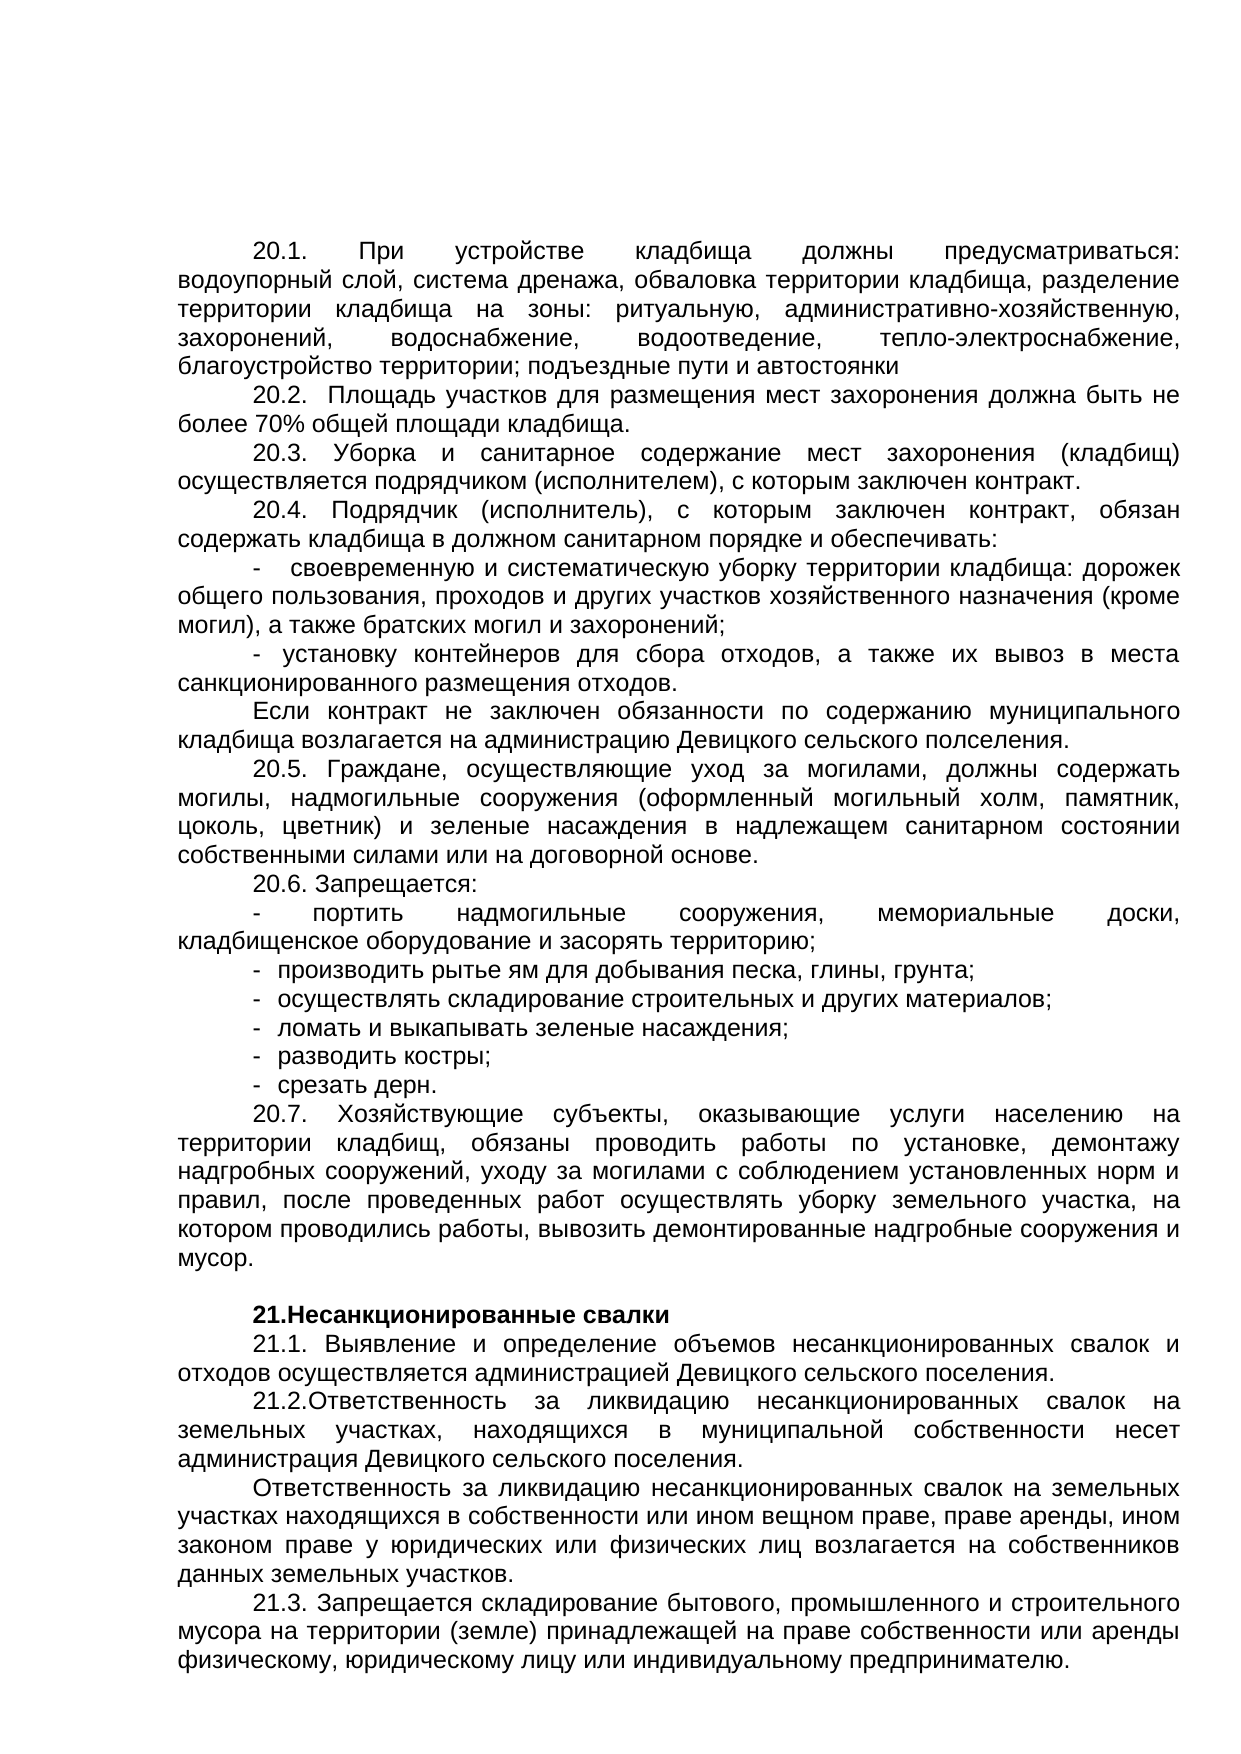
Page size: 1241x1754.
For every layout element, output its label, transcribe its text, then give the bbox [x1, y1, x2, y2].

text 20.2. Площадь участков для размещения мест захоронения должна быть не более 70% общей площади кладбища. [177, 380, 1181, 437]
list портить надмогильные сооружения, мемориальные доски, кладбищенское оборудование и засорять территорию; [177, 897, 1181, 955]
list разводить костры; [177, 1041, 1181, 1070]
list своевременную и систематическую уборку территории кладбища: дорожек общего пользования, проходов и других участков хозяйственного назначения (кроме могил), а также братских могил и захоронений; [177, 552, 1181, 639]
text 20.1. При устройстве кладбища должны предусматриваться: водоупорный слой, система дренажа, обваловка территории кладбища, разделение территории кладбища на зоны: ритуальную, административно-хозяйственную, захоронений, водоснабжение, водоотведение, тепло-электроснабжение, благоустройство территории; подъездные пути и автостоянки [177, 236, 1181, 380]
list осуществлять складирование строительных и других материалов; [177, 984, 1181, 1012]
text 21.Несанкционированные свалки [177, 1300, 1181, 1329]
text Если контракт не заключен обязанности по содержанию муниципального кладбища возлагается на администрацию Девицкого сельского полселения. [177, 696, 1181, 754]
list установку контейнеров для сбора отходов, а также их вывоз в места санкционированного размещения отходов. [177, 639, 1181, 696]
text 20.6. Запрещается: [177, 869, 1181, 897]
list срезать дерн. [177, 1070, 1181, 1099]
text 21.3. Запрещается складирование бытового, промышленного и строительного мусора на территории (земле) принадлежащей на праве собственности или аренды физическому, юридическому лицу или индивидуальному предпринимателю. [177, 1587, 1181, 1674]
text 20.3. Уборка и санитарное содержание мест захоронения (кладбищ) осуществляется подрядчиком (исполнителем), с которым заключен контракт. [177, 437, 1181, 495]
text 20.5. Граждане, осуществляющие уход за могилами, должны содержать могилы, надмогильные сооружения (оформленный могильный холм, памятник, цоколь, цветник) и зеленые насаждения в надлежащем санитарном состоянии собственными силами или на договорной основе. [177, 754, 1181, 869]
list производить рытье ям для добывания песка, глины, грунта; [177, 955, 1181, 984]
text 20.7. Хозяйствующие субъекты, оказывающие услуги населению на территории кладбищ, обязаны проводить работы по установке, демонтажу надгробных сооружений, уходу за могилами с соблюдением установленных норм и правил, после проведенных работ осуществлять уборку земельного участка, на котором проводились работы, вывозить демонтированные надгробные сооружения и мусор. [177, 1099, 1181, 1271]
text 21.2.Ответственность за ликвидацию несанкционированных свалок на земельных участках, находящихся в муниципальной собственности несет администрация Девицкого сельского поселения. [177, 1386, 1181, 1472]
text 20.4. Подрядчик (исполнитель), с которым заключен контракт, обязан содержать кладбища в должном санитарном порядке и обеспечивать: [177, 495, 1181, 552]
list ломать и выкапывать зеленые насаждения; [177, 1012, 1181, 1041]
text 21.1. Выявление и определение объемов несанкционированных свалок и отходов осуществляется администрацией Девицкого сельского поселения. [177, 1329, 1181, 1386]
text Ответственность за ликвидацию несанкционированных свалок на земельных участках находящихся в собственности или ином вещном праве, праве аренды, ином законом праве у юридических или физических лиц возлагается на собственников данных земельных участков. [177, 1472, 1181, 1587]
